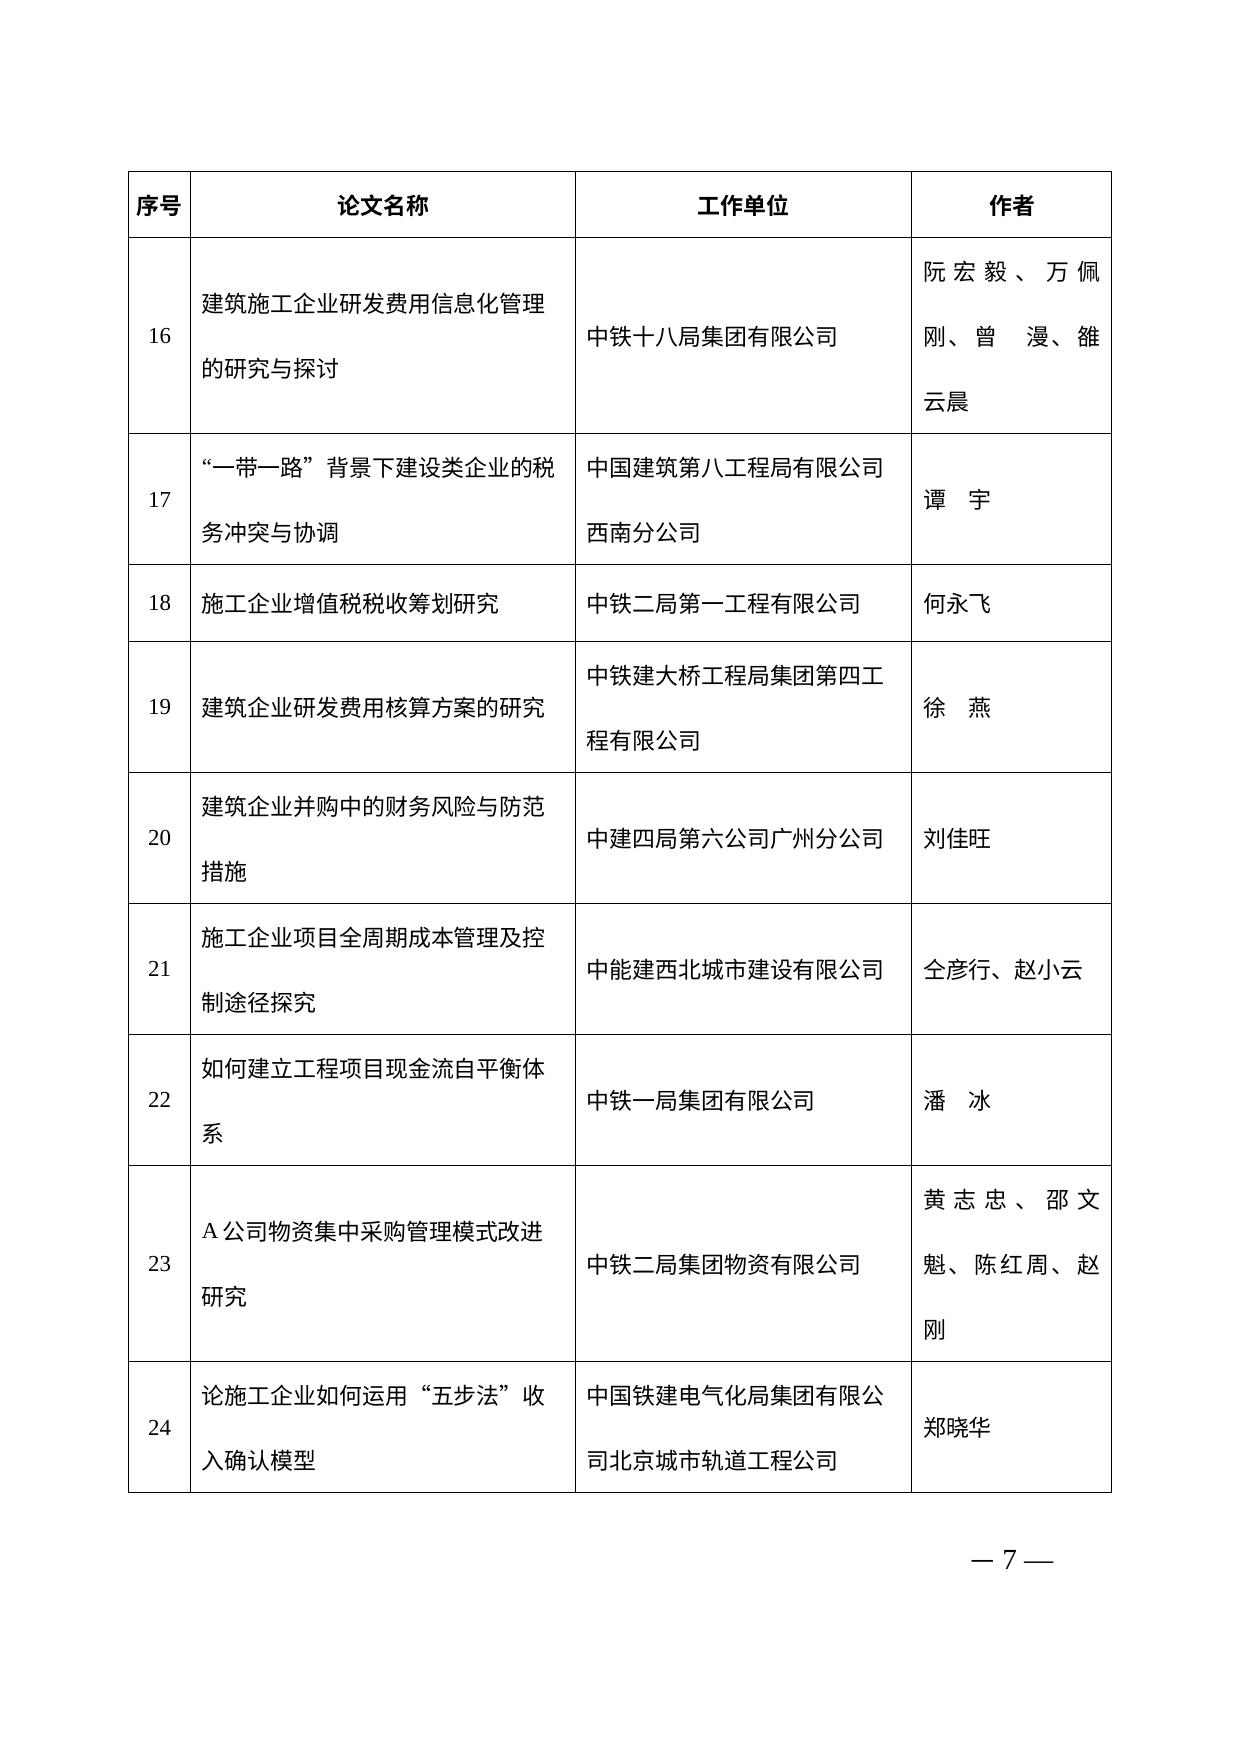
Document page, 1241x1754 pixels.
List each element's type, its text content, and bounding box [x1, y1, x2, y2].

table_cell 徐 燕 [912, 642, 1111, 772]
table_cell 郑晓华 [912, 1362, 1111, 1492]
table_cell “一带一路”背景下建设类企业的税务冲突与协调 [191, 434, 575, 564]
table_cell 建筑企业研发费用核算方案的研究 [191, 642, 575, 772]
table_header 论文名称 [191, 172, 575, 237]
table_cell 中铁一局集团有限公司 [576, 1035, 911, 1165]
table_cell 潘 冰 [912, 1035, 1111, 1165]
table_cell 19 [129, 642, 190, 772]
table_cell 中铁二局集团物资有限公司 [576, 1166, 911, 1361]
table_cell 施工企业增值税税收筹划研究 [191, 565, 575, 641]
table_cell 20 [129, 773, 190, 903]
table_cell 18 [129, 565, 190, 641]
table_cell 中国铁建电气化局集团有限公司北京城市轨道工程公司 [576, 1362, 911, 1492]
table_cell 如何建立工程项目现金流自平衡体系 [191, 1035, 575, 1165]
table_cell 刘佳旺 [912, 773, 1111, 903]
table_cell 23 [129, 1166, 190, 1361]
table_cell 中铁建大桥工程局集团第四工程有限公司 [576, 642, 911, 772]
table_cell 何永飞 [912, 565, 1111, 641]
table_header 作者 [912, 172, 1111, 237]
table_cell 24 [129, 1362, 190, 1492]
table_cell 22 [129, 1035, 190, 1165]
table_cell A公司物资集中采购管理模式改进研究 [191, 1166, 575, 1361]
table_cell 中建四局第六公司广州分公司 [576, 773, 911, 903]
table_cell 阮宏毅、万佩刚、曾 漫、雒云晨 [912, 238, 1111, 433]
table_cell 21 [129, 904, 190, 1034]
table_cell 仝彦行、赵小云 [912, 904, 1111, 1034]
table_cell 中国建筑第八工程局有限公司西南分公司 [576, 434, 911, 564]
table_cell 建筑企业并购中的财务风险与防范措施 [191, 773, 575, 903]
table_cell 谭 宇 [912, 434, 1111, 564]
table_cell 中能建西北城市建设有限公司 [576, 904, 911, 1034]
table_cell 16 [129, 238, 190, 433]
table_cell 中铁十八局集团有限公司 [576, 238, 911, 433]
table_header 序号 [129, 172, 190, 237]
table_header 工作单位 [576, 172, 911, 237]
table_cell 施工企业项目全周期成本管理及控制途径探究 [191, 904, 575, 1034]
table_cell 黄志忠、邵文魁、陈红周、赵 刚 [912, 1166, 1111, 1361]
table_cell 17 [129, 434, 190, 564]
table_cell 中铁二局第一工程有限公司 [576, 565, 911, 641]
table_cell 论施工企业如何运用“五步法”收入确认模型 [191, 1362, 575, 1492]
table_cell 建筑施工企业研发费用信息化管理的研究与探讨 [191, 238, 575, 433]
